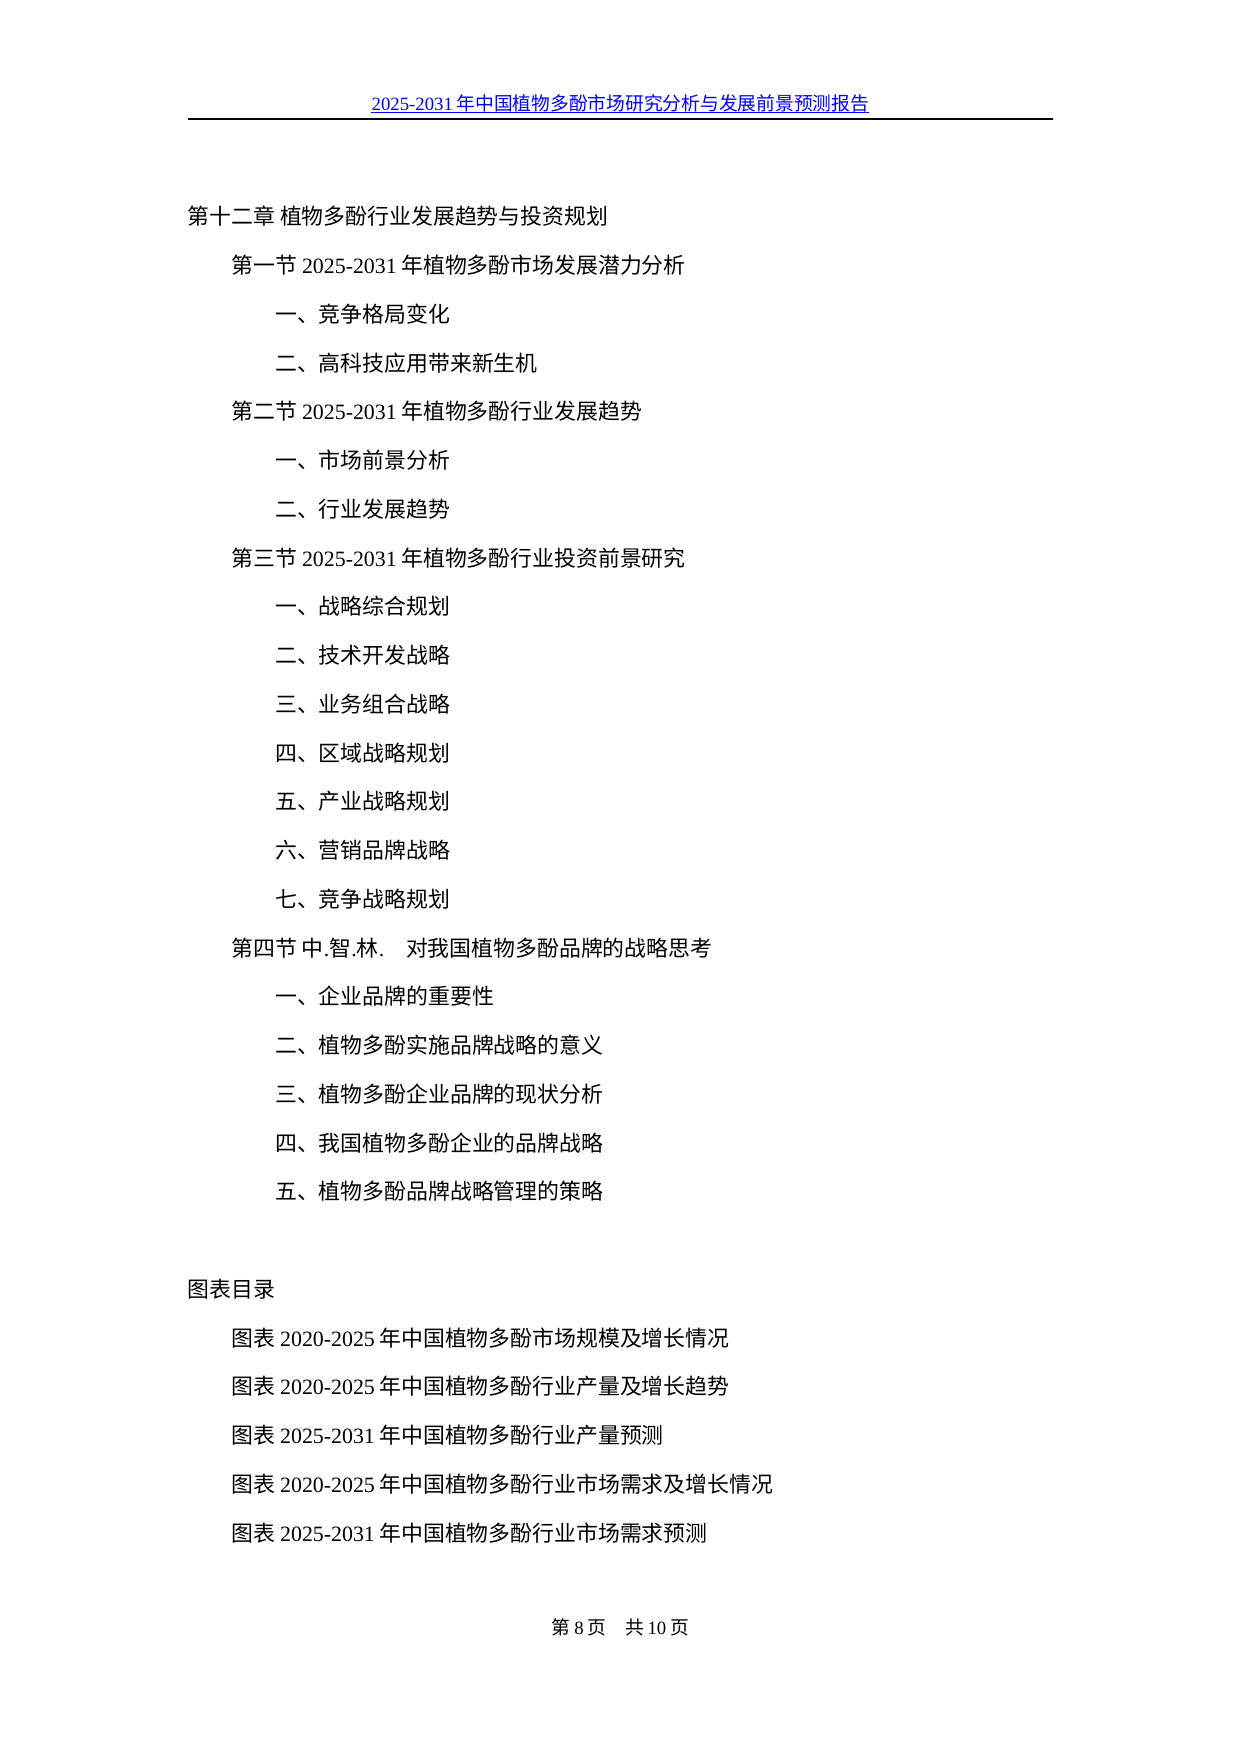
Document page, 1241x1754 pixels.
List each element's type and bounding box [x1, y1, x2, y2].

text [187, 150, 1053, 1548]
